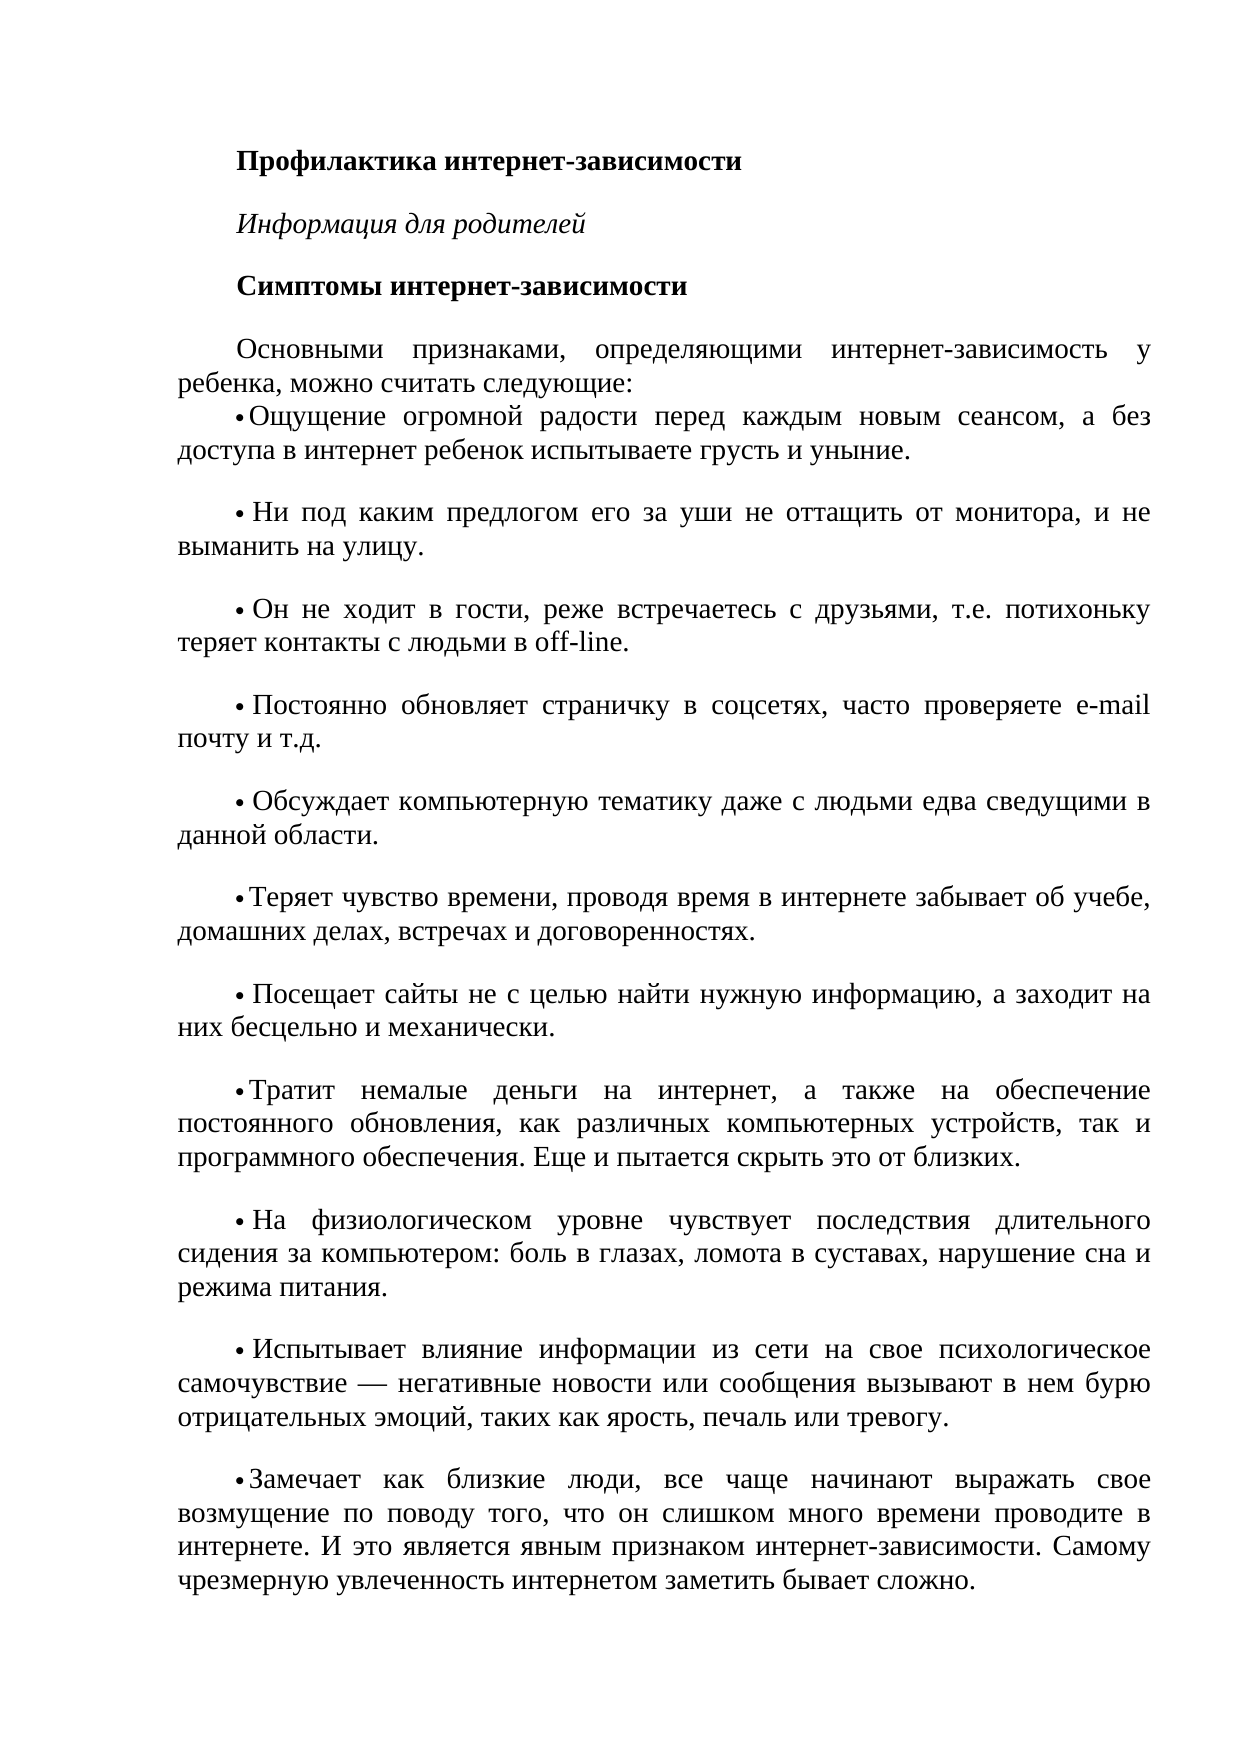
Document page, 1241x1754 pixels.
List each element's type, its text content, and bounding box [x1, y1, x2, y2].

text  Посещает сайты не с целью найти нужную информацию, а заходит на них бесцельно и механически. [177, 976, 1152, 1043]
text  Испытывает влияние информации из сети на свое психологическое самочувствие — негативные новости или сообщения вызывают в нем бурю отрицательных эмоций, таких как ярость, печаль или тревогу. [177, 1332, 1152, 1432]
text  Обсуждает компьютерную тематику даже с людьми едва сведущими в данной области. [177, 783, 1152, 850]
text Симптомы интернет-зависимости [177, 268, 1152, 302]
text  Тратит немалые деньги на интернет, а также на обеспечение постоянного обновления, как различных компьютерных устройств, так и программного обеспечения. Еще и пытается скрыть это от близких. [177, 1072, 1152, 1173]
text Информация для родителей [177, 206, 1152, 239]
text  Он не ходит в гости, реже встречаетесь с друзьями, т.е. потихоньку теряет контакты с людьми в off-line. [177, 591, 1152, 658]
text  Ощущение огромной радости перед каждым новым сеансом, а без доступа в интернет ребенок испытываете грусть и уныние. [177, 398, 1152, 465]
text Основными признаками, определяющими интернет-зависимость у ребенка, можно считать следующие: [177, 331, 1152, 398]
text  Теряет чувство времени, проводя время в интернете забывает об учебе, домашних делах, встречах и договоренностях. [177, 879, 1152, 947]
text  На физиологическом уровне чувствует последствия длительного сидения за компьютером: боль в глазах, ломота в суставах, нарушение сна и режима питания. [177, 1202, 1152, 1302]
text  Замечает как близкие люди, все чаще начинают выражать свое возмущение по поводу того, что он слишком много времени проводите в интернете. И это является явным признаком интернет-зависимости. Самому чрезмерную увлеченность интернетом заметить бывает сложно. [177, 1461, 1152, 1596]
text  Постоянно обновляет страничку в соцсетях, часто проверяете e-mail почту и т.д. [177, 687, 1152, 754]
text  Ни под каким предлогом его за уши не оттащить от монитора, и не выманить на улицу. [177, 494, 1152, 562]
text Профилактика интернет-зависимости [177, 143, 1152, 177]
